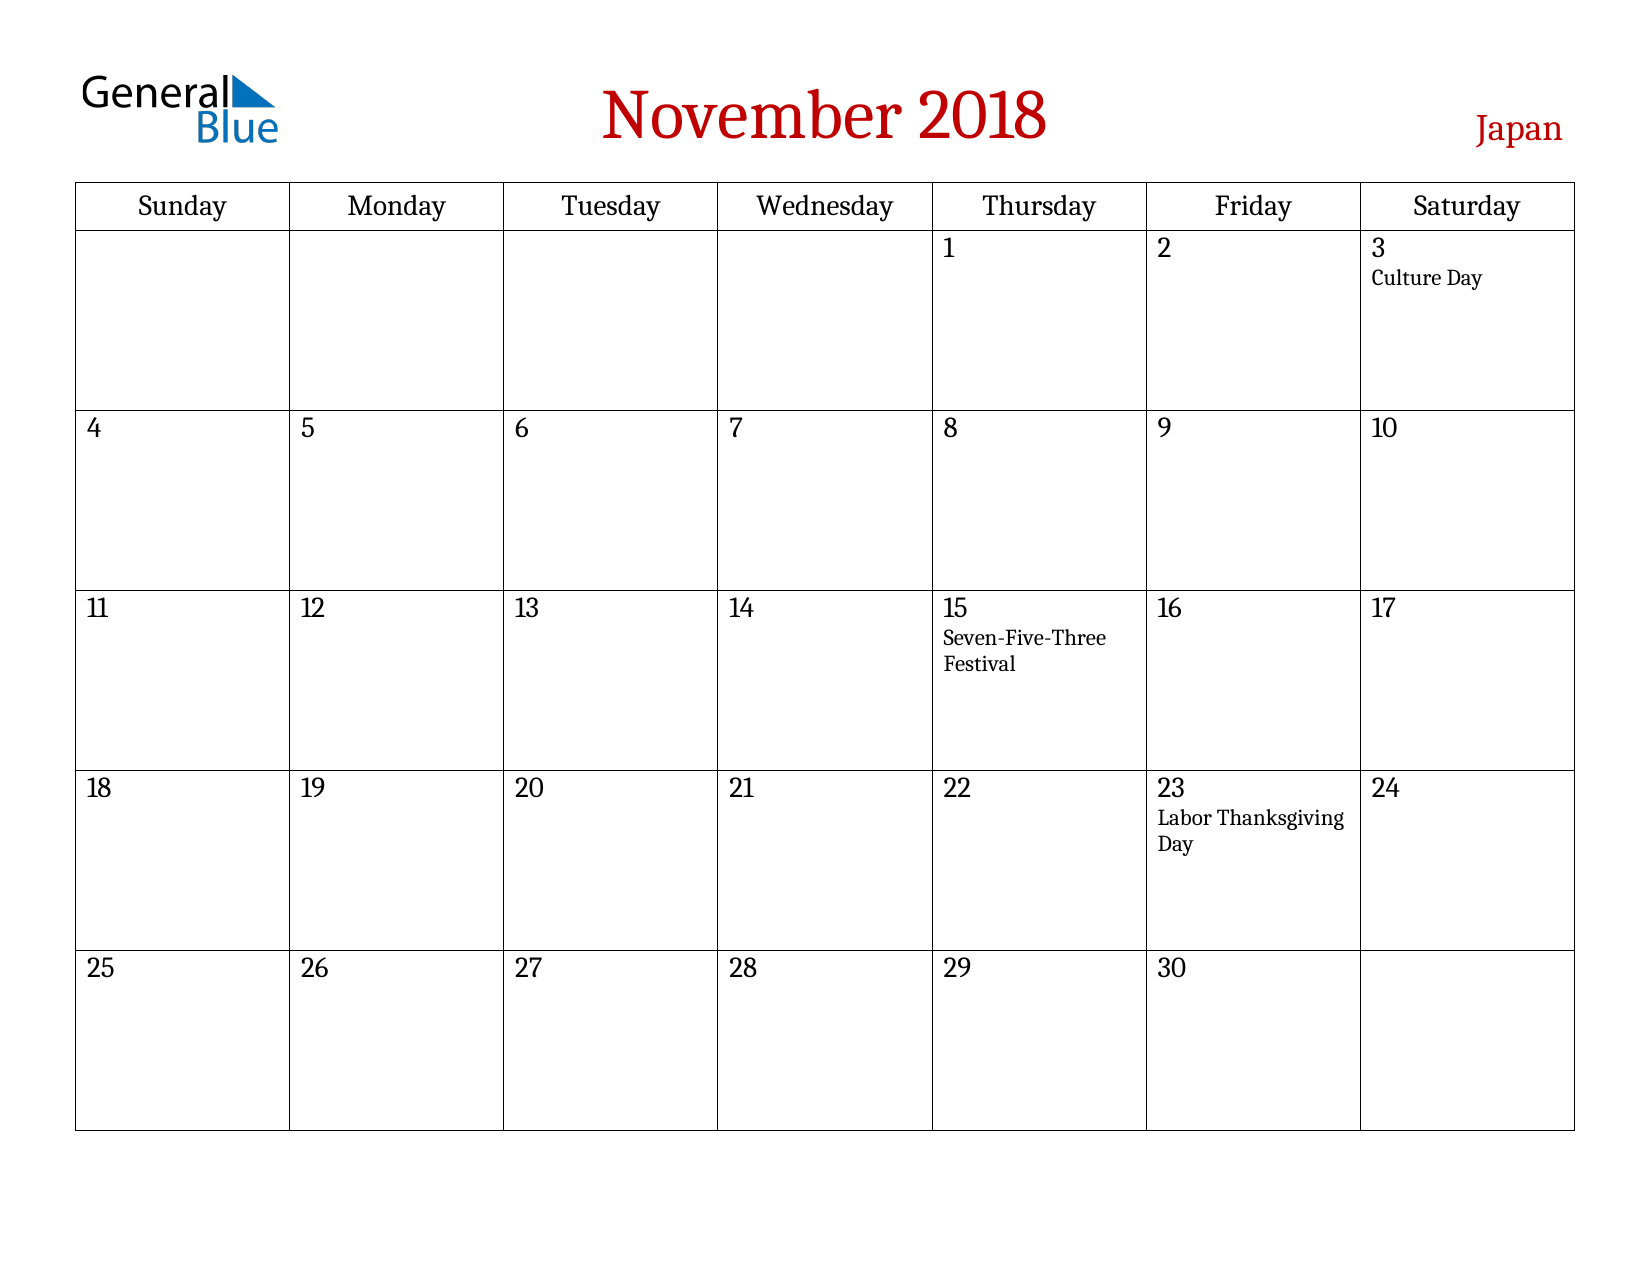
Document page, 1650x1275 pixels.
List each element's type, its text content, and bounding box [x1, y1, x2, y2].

picture [82, 75, 278, 143]
table_cell [933, 445, 1146, 590]
table_cell 19 [290, 771, 503, 805]
table_cell [290, 985, 503, 1130]
table_cell [1361, 951, 1574, 985]
table_cell Thursday [933, 183, 1146, 230]
table_cell [1147, 265, 1360, 410]
table_cell [933, 805, 1146, 950]
table_cell [933, 985, 1146, 1130]
table_cell [718, 985, 932, 1130]
table_cell 5 [290, 411, 503, 444]
table_cell Saturday [1361, 183, 1574, 230]
table_cell 27 [504, 951, 717, 985]
table_cell 18 [76, 771, 289, 805]
table_cell Tuesday [504, 183, 717, 230]
table_cell 23 [1147, 771, 1360, 805]
table_cell [504, 445, 717, 590]
table_cell Monday [290, 183, 503, 230]
table_cell 1 [933, 231, 1146, 264]
table_cell 7 [718, 411, 932, 444]
table_cell [1147, 625, 1360, 770]
table_cell 6 [504, 411, 717, 444]
table_cell [290, 231, 503, 264]
table_cell 26 [290, 951, 503, 985]
table_cell [1361, 445, 1574, 590]
table_cell 14 [718, 591, 932, 625]
table_cell Sunday [76, 183, 289, 230]
table_cell 30 [1147, 951, 1360, 985]
table_cell 17 [1361, 591, 1574, 625]
table_cell [504, 265, 717, 410]
table_cell 22 [933, 771, 1146, 805]
table_cell [718, 231, 932, 264]
table_cell [290, 625, 503, 770]
table_header Japan [1146, 75, 1574, 182]
table_cell [718, 265, 932, 410]
table_cell 3 [1361, 231, 1574, 264]
table_cell 9 [1147, 411, 1360, 444]
table_cell [1147, 445, 1360, 590]
table_cell [718, 625, 932, 770]
table_cell [718, 445, 932, 590]
table_cell 24 [1361, 771, 1574, 805]
table_cell [1147, 985, 1360, 1130]
table_cell Culture Day [1361, 265, 1574, 410]
table_cell [76, 265, 289, 410]
table_cell Wednesday [718, 183, 932, 230]
table_cell [76, 445, 289, 590]
table_cell 13 [504, 591, 717, 625]
table_cell [76, 625, 289, 770]
table_cell 16 [1147, 591, 1360, 625]
table_cell 11 [76, 591, 289, 625]
table_cell 4 [76, 411, 289, 444]
table_cell 2 [1147, 231, 1360, 264]
table_cell Labor Thanksgiving Day [1147, 805, 1360, 950]
table_cell 28 [718, 951, 932, 985]
table_cell [1361, 625, 1574, 770]
table_cell [76, 231, 289, 264]
table_cell [1361, 985, 1574, 1130]
table_cell [290, 805, 503, 950]
table_header [76, 75, 503, 182]
table_cell [504, 985, 717, 1130]
table_cell 20 [504, 771, 717, 805]
table_cell [76, 805, 289, 950]
table_cell [504, 231, 717, 264]
table_cell [933, 265, 1146, 410]
table_cell [76, 985, 289, 1130]
table_cell [718, 805, 932, 950]
table_cell 12 [290, 591, 503, 625]
table_cell [504, 805, 717, 950]
table_cell [1361, 805, 1574, 950]
table_cell 15 [933, 591, 1146, 625]
table_cell Seven-Five-Three Festival [933, 625, 1146, 770]
table_cell 25 [76, 951, 289, 985]
table_cell [290, 265, 503, 410]
table_cell 29 [933, 951, 1146, 985]
table_cell Friday [1147, 183, 1360, 230]
table_cell 8 [933, 411, 1146, 444]
table_header November 2018 [504, 75, 1146, 182]
table_cell 21 [718, 771, 932, 805]
table_cell [290, 445, 503, 590]
table_cell [504, 625, 717, 770]
table_cell 10 [1361, 411, 1574, 444]
